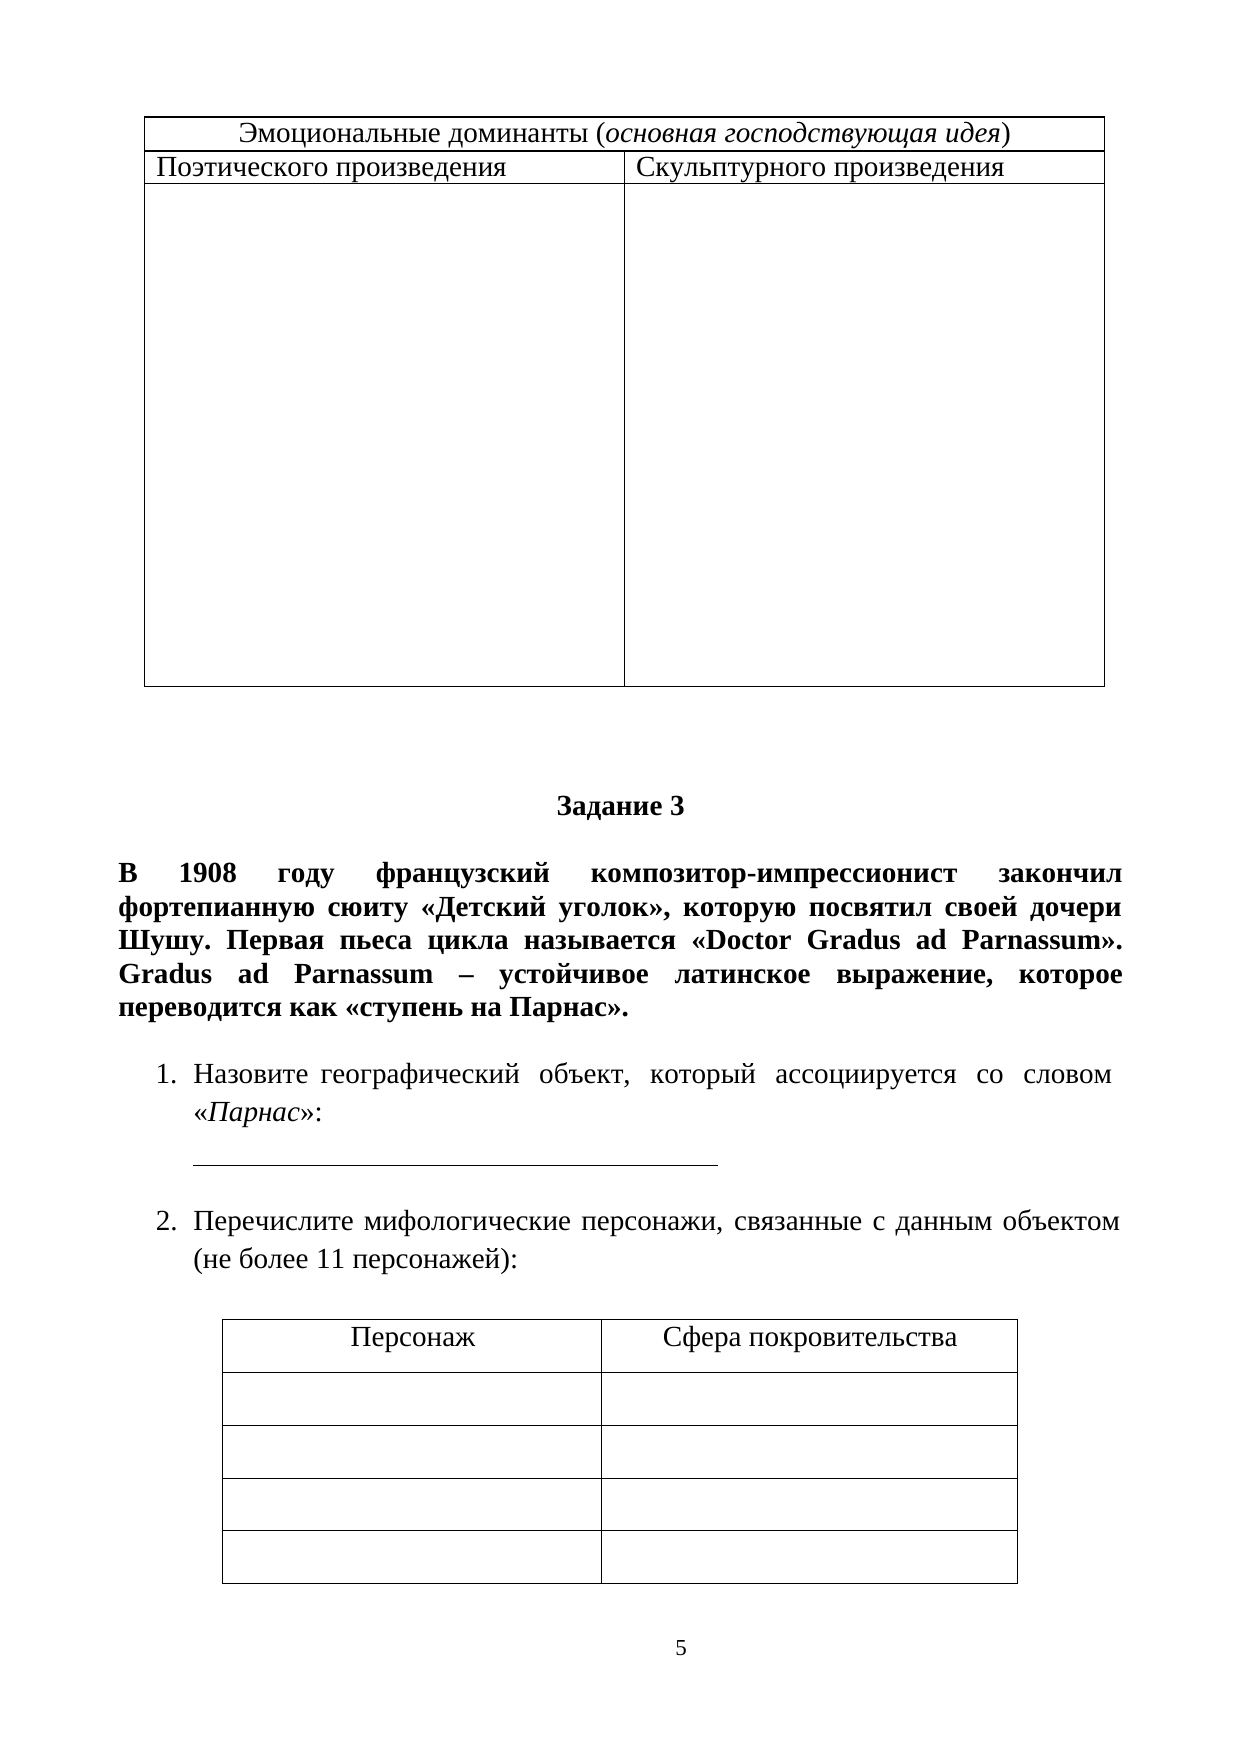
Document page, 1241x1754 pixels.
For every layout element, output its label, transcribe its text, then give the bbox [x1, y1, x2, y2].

list Назовите географический объект, который ассоциируется со словом [155, 1056, 1167, 1089]
table_cell Скульптурного произведения [625, 152, 1104, 183]
text «Парнас»: [193, 1094, 1167, 1128]
table_header Персонаж [223, 1320, 601, 1372]
table_cell [602, 1373, 1017, 1425]
table_cell [145, 184, 624, 686]
text В 1908 году французский композитор-импрессионист закончил фортепианную сюиту «Детский уголок», которую посвятил своей дочери Шушу. Первая пьеса цикла называется «Doctor Gradus ad Parnassum». Gradus ad Parnassum – устойчивое латинское выражение, которое переводится как «ступень на Парнас». [118, 855, 1123, 1023]
table_cell Поэтического произведения [145, 152, 624, 183]
table_cell [223, 1373, 601, 1425]
table_header Эмоциональные доминанты (основная господствующая идея) [145, 118, 1104, 150]
table_cell [223, 1479, 601, 1530]
table_cell [223, 1426, 601, 1477]
text Задание 3 [124, 788, 1117, 821]
table_header Сфера покровительства [602, 1320, 1017, 1372]
list Перечислите мифологические персонажи, связанные с данным объектом (не более 11 персонажей): [156, 1203, 1122, 1275]
table_cell [602, 1531, 1017, 1583]
table_cell [602, 1426, 1017, 1477]
table_cell [602, 1479, 1017, 1530]
table_cell [223, 1531, 601, 1583]
table_cell [625, 184, 1104, 686]
